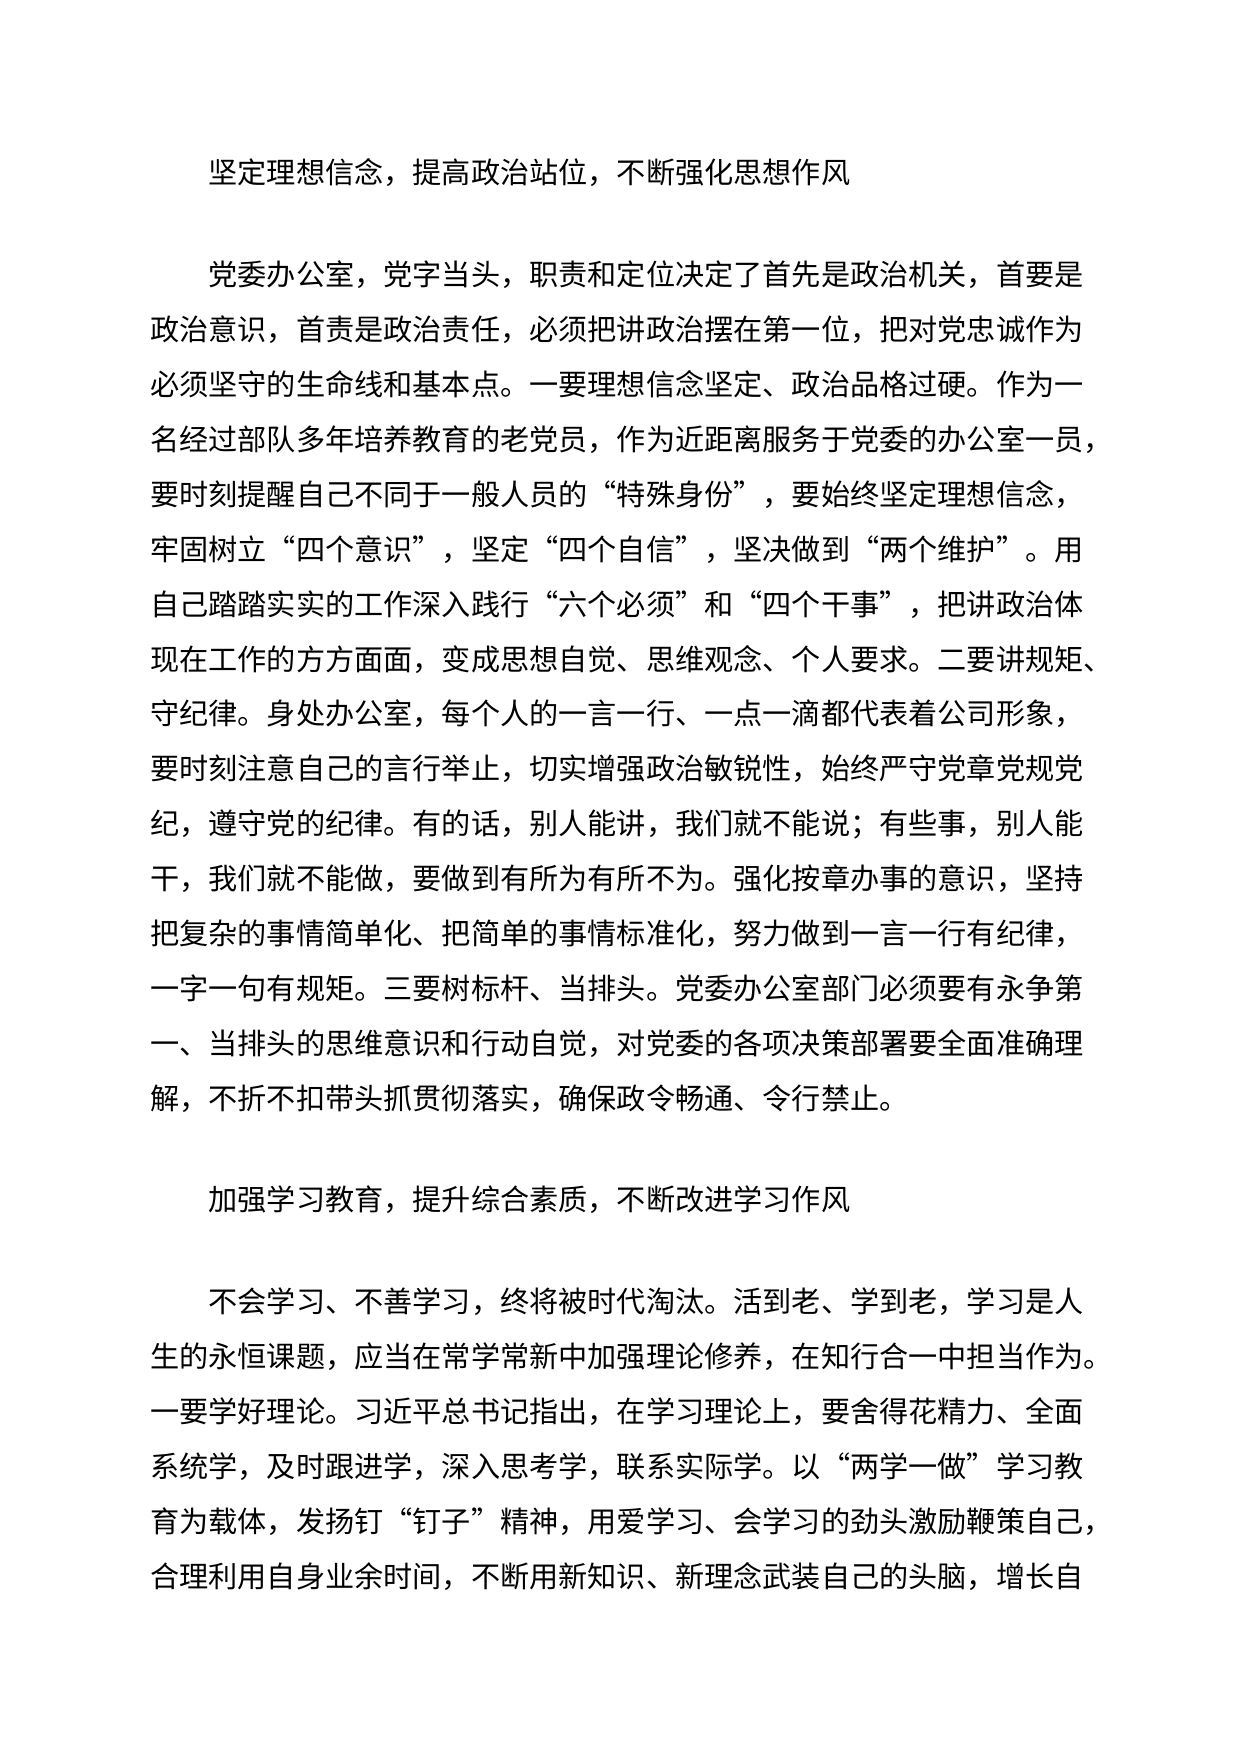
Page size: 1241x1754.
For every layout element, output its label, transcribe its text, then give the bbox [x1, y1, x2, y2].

text 党委办公室，党字当头，职责和定位决定了首先是政治机关，首要是政治意识，首责是政治责任，必须把讲政治摆在第一位，把对党忠诚作为必须坚守的生命线和基本点。一要理想信念坚定、政治品格过硬。作为一名经过部队多年培养教育的老党员，作为近距离服务于党委的办公室一员，要时刻提醒自己不同于一般人员的“特殊身份”，要始终坚定理想信念，牢固树立“四个意识”，坚定“四个自信”，坚决做到“两个维护”。用自己踏踏实实的工作深入践行“六个必须”和“四个干事”，把讲政治体现在工作的方方面面，变成思想自觉、思维观念、个人要求。二要讲规矩、守纪律。身处办公室，每个人的一言一行、一点一滴都代表着公司形象，要时刻注意自己的言行举止，切实增强政治敏锐性，始终严守党章党规党纪，遵守党的纪律。有的话，别人能讲，我们就不能说；有些事，别人能干，我们就不能做，要做到有所为有所不为。强化按章办事的意识，坚持把复杂的事情简单化、把简单的事情标准化，努力做到一言一行有纪律，一字一句有规矩。三要树标杆、当排头。党委办公室部门必须要有永争第一、当排头的思维意识和行动自觉，对党委的各项决策部署要全面准确理解，不折不扣带头抓贯彻落实，确保政令畅通、令行禁止。 [150, 252, 1090, 1117]
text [150, 1279, 1090, 1596]
text 加强学习教育，提升综合素质，不断改进学习作风 [150, 1177, 1090, 1219]
text 坚定理想信念，提高政治站位，不断强化思想作风 [150, 150, 1090, 192]
